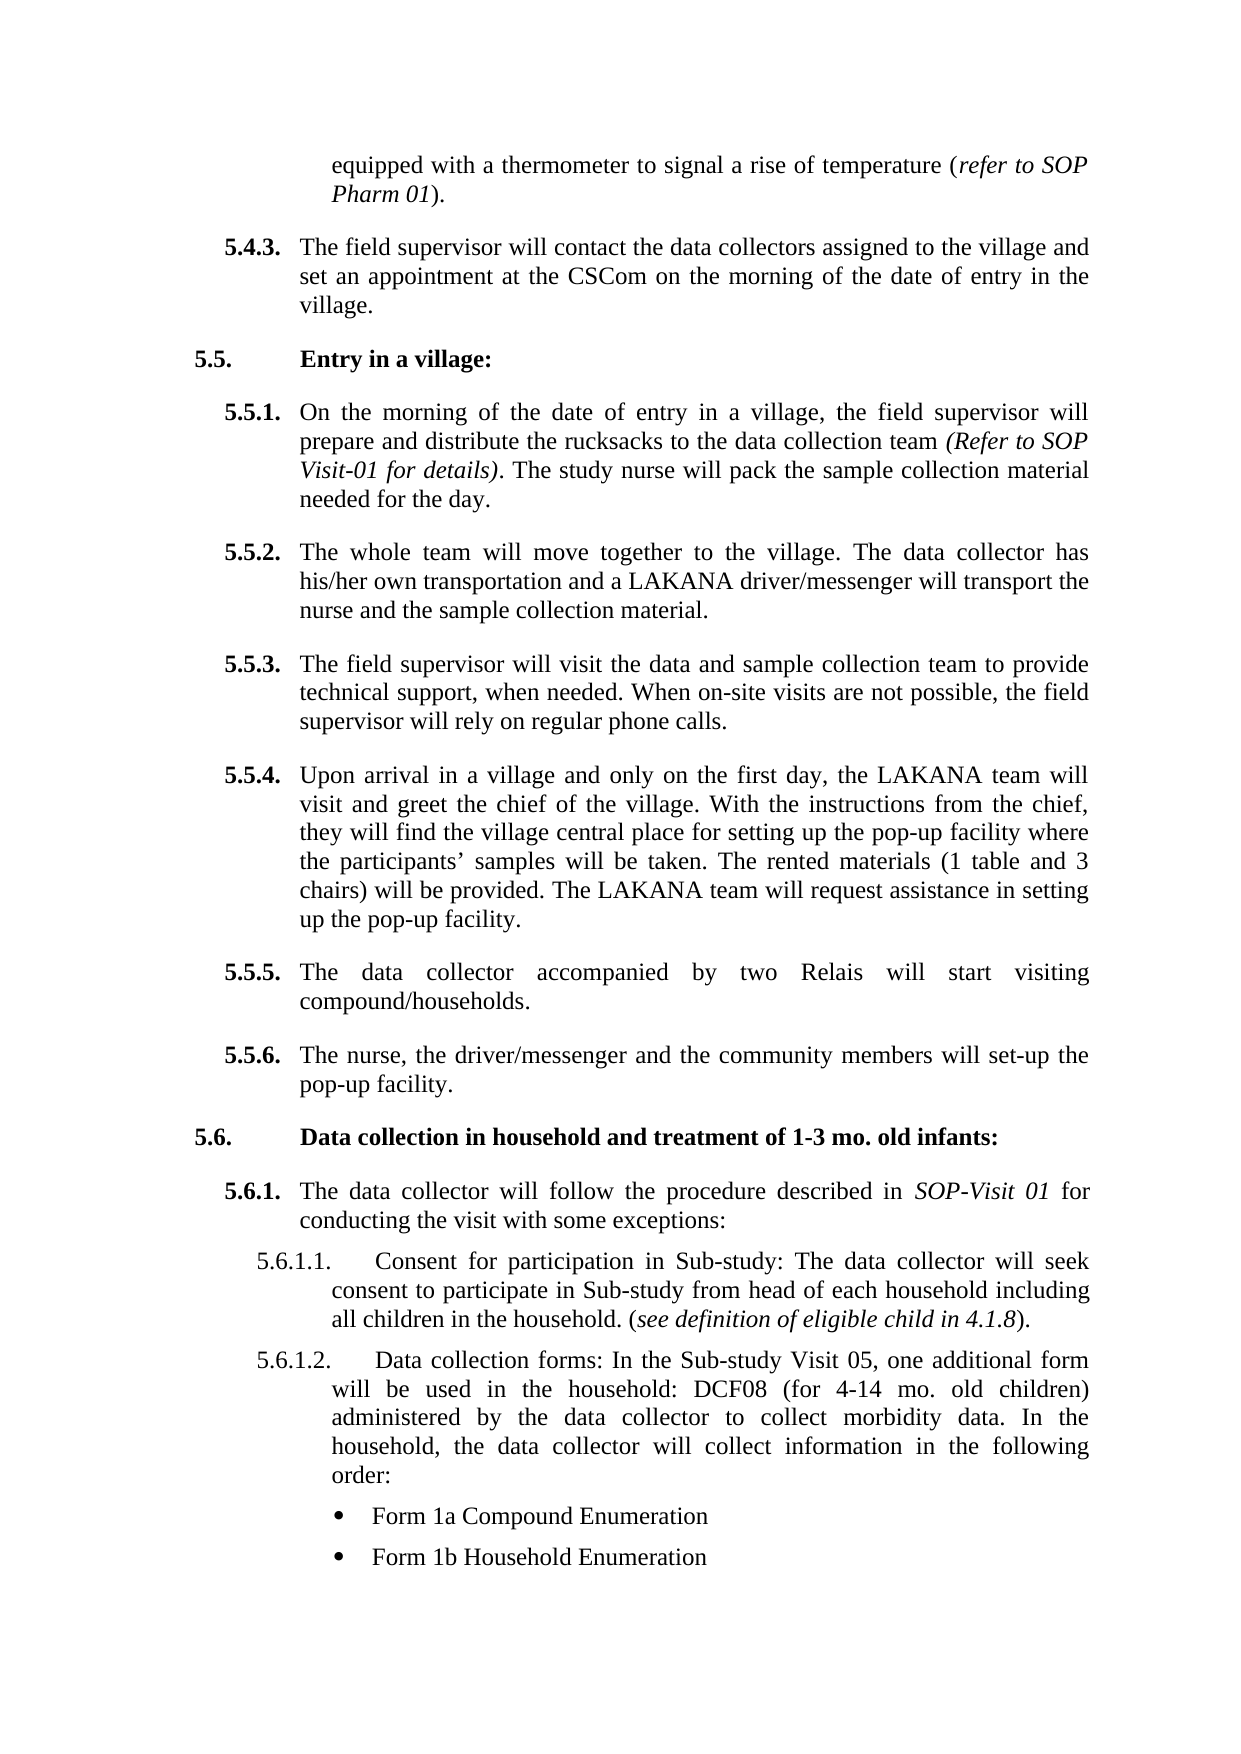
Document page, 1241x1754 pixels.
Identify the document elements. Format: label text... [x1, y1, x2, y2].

subtitle The nurse, the driver/messenger and the community members will set-up the pop-up facility. [224, 1040, 1090, 1097]
subtitle The field supervisor will contact the data collectors assigned to the village and set an appointment at the CSCom on the morning of the date of entry in the village. [224, 232, 1090, 319]
subtitle Data collection forms: In the Sub-study Visit 05, one additional form will be used in the household: DCF08 (for 4-14 mo. old children) administered by the data collector to collect morbidity data. In the household, the data collector will collect information in the following order: [256, 1345, 1090, 1489]
subtitle The field supervisor will visit the data and sample collection team to provide technical support, when needed. When on-site visits are not possible, the field supervisor will rely on regular phone calls. [224, 649, 1090, 735]
subtitle The data collector will follow the procedure described in SOP-Visit 01 for conducting the visit with some exceptions: [224, 1176, 1090, 1234]
subtitle Upon arrival in a village and only on the first day, the LAKANA team will visit and greet the chief of the village. With the instructions from the chief, they will find the village central place for setting up the pop-up facility where the participants’ samples will be taken. The rented materials (1 table and 3 chairs) will be provided. The LAKANA team will request assistance in setting up the pop-up facility. [224, 760, 1090, 932]
subtitle Entry in a village: [194, 344, 1090, 372]
subtitle Form 1a Compound Enumeration [334, 1501, 1090, 1530]
subtitle On the morning of the date of entry in a village, the field supervisor will prepare and distribute the rucksacks to the data collection team (Refer to SOP Visit-01 for details). The study nurse will pack the sample collection material needed for the day. [224, 397, 1090, 512]
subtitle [256, 150, 1090, 207]
subtitle The data collector accompanied by two Relais will start visiting compound/households. [224, 957, 1090, 1015]
subtitle The whole team will move together to the village. The data collector has his/her own transportation and a LAKANA driver/messenger will transport the nurse and the sample collection material. [224, 537, 1090, 624]
subtitle Form 1b Household Enumeration [334, 1542, 1090, 1571]
subtitle Consent for participation in Sub-study: The data collector will seek consent to participate in Sub-study from head of each household including all children in the household. (see definition of eligible child in 4.1.8). [256, 1246, 1090, 1332]
subtitle Data collection in household and treatment of 1-3 mo. old infants: [194, 1122, 1090, 1151]
